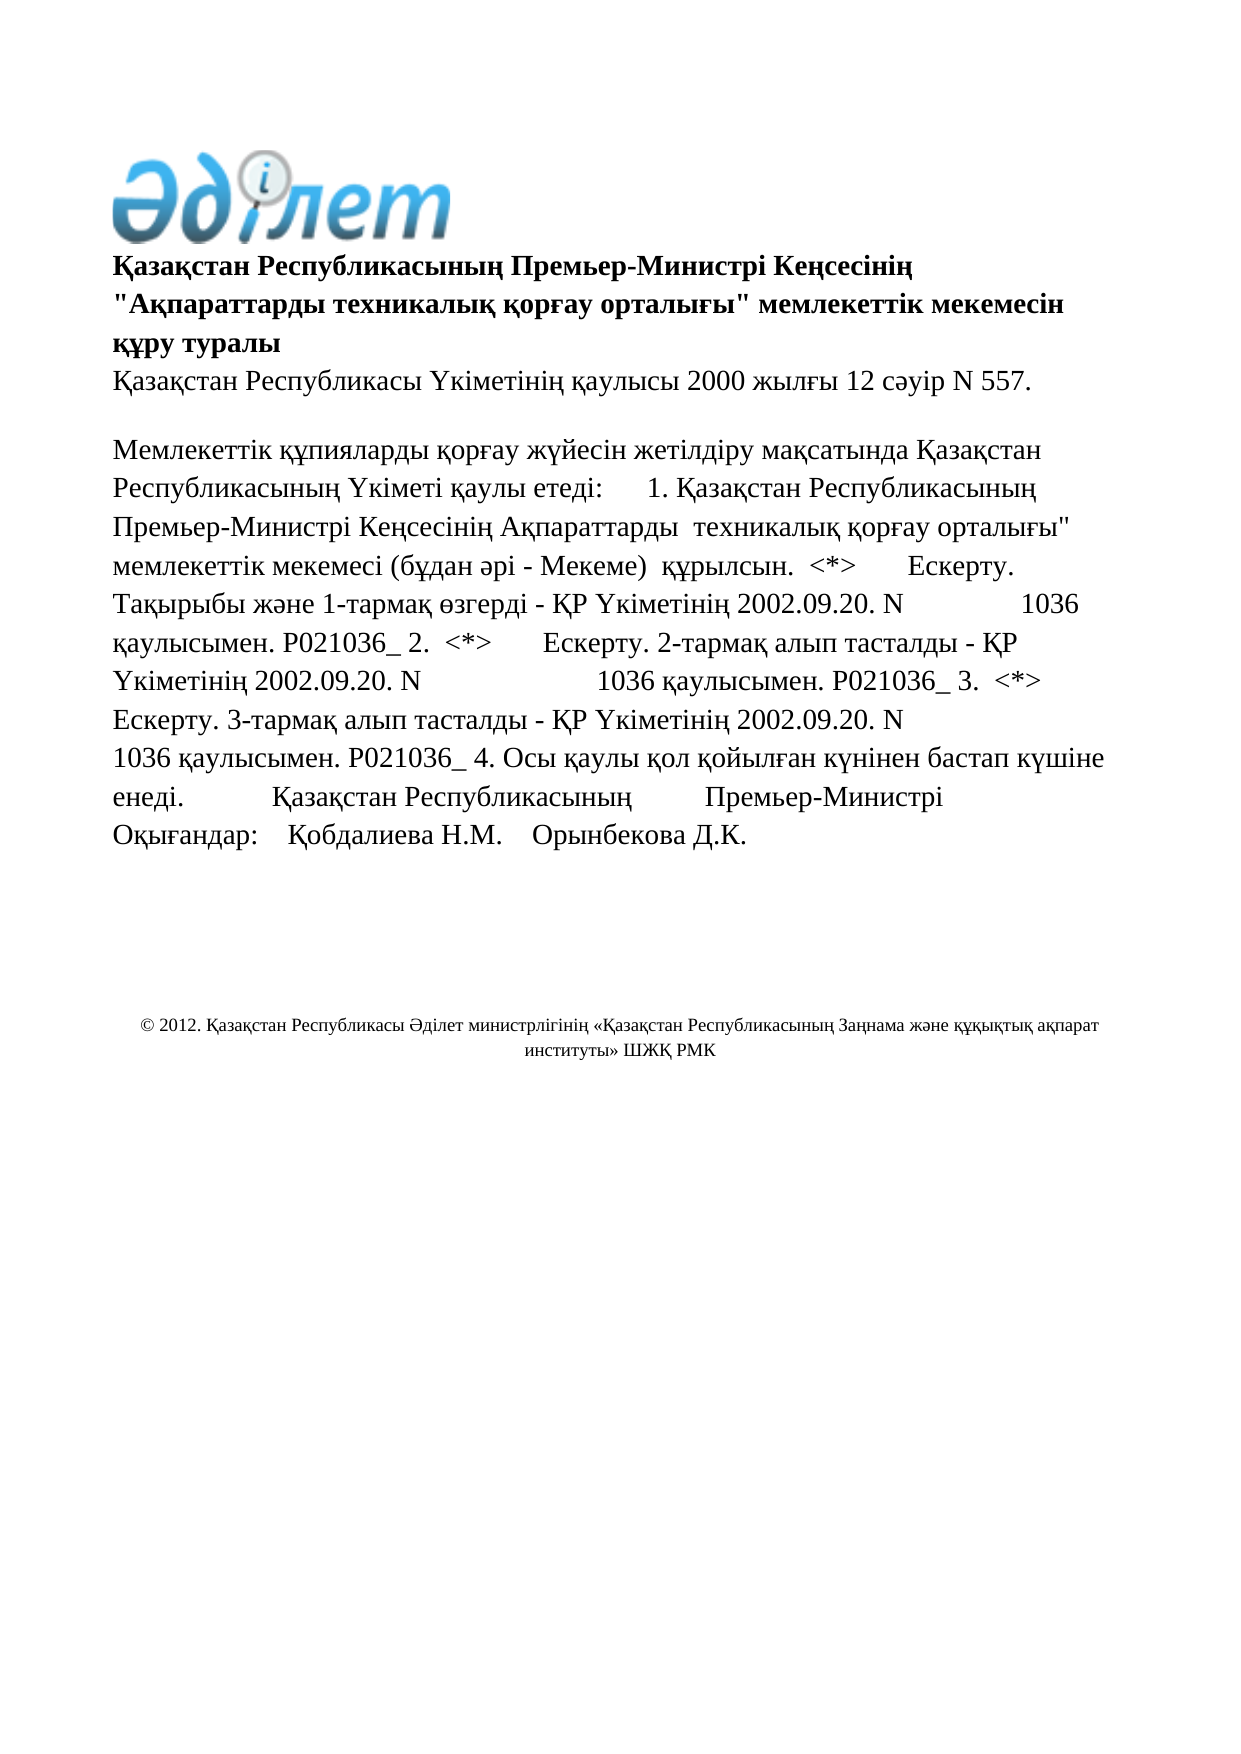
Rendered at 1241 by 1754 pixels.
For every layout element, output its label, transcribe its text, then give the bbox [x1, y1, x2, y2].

text © 2012. Қазақстан Республикасы Әділет министрлігінің «Қазақстан Республикасының Заңнама және құқықтық ақпарат институты» ШЖҚ РМК [112, 1014, 1128, 1061]
text Қазақстан Pecпубликасының Премьер-Министрi Кеңсесiнiң "Ақпараттарды техникалық қорғау орталығы" мемлекеттік мекемесін құру туралы [112, 248, 1128, 358]
text Мемлекеттік құпияларды қорғау жүйесін жетілдіру мақсатында Қазақстан Республикасының Үкіметі қаулы етеді: 1. Қазақстан Республикасының Премьер-Министрi Кеңсесiнiң Ақпараттарды техникалық қорғау орталығы" мемлекеттік мекемесі (бұдан әрі - Мекеме) құрылсын. <*> Ескерту. Тақырыбы және 1-тармақ өзгерді - ҚР Үкіметінің 2002.09.20. N 1036 қаулысымен. P021036_ 2. <*> Ескерту. 2-тармақ алып тасталды - ҚР Үкіметінің 2002.09.20. N 1036 қаулысымен. P021036_ 3. <*> Ескерту. 3-тармақ алып тасталды - ҚР Үкіметінің 2002.09.20. N 1036 қаулысымен. P021036_ 4. Осы қаулы қол қойылған күнінен бастап күшіне енеді. Қазақстан Республикасының Премьер-Министрі Оқығандар: Қобдалиева Н.М. Орынбекова Д.К. [112, 432, 1128, 851]
text Қазақстан Республикасы Үкіметінің қаулысы 2000 жылғы 12 сәуір N 557. [112, 363, 1128, 397]
picture [112, 150, 451, 244]
